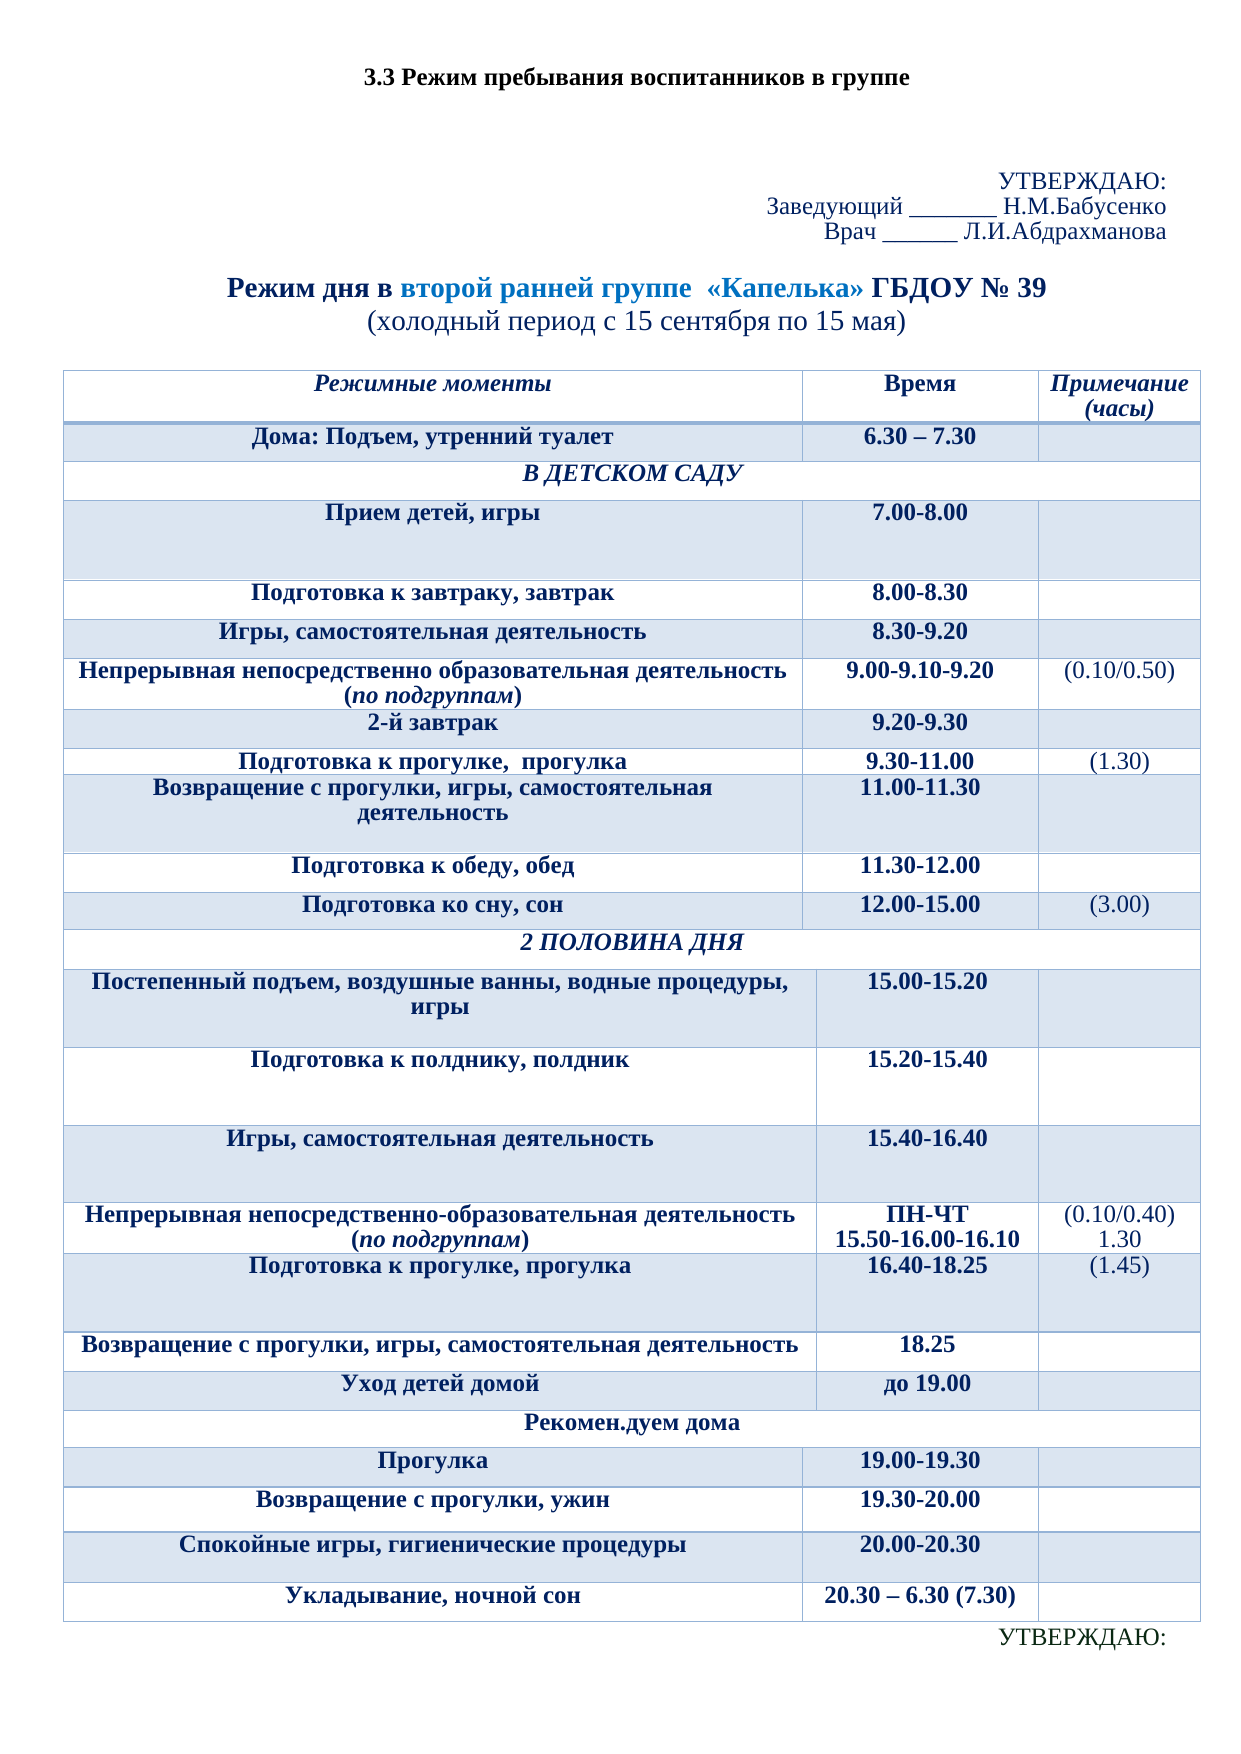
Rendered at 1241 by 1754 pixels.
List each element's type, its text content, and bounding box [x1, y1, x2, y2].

table_cell Подготовка к прогулке, прогулка [64, 749, 802, 774]
table_cell 15.00-15.20 [817, 970, 1038, 1047]
table_cell [1039, 1583, 1200, 1621]
table_cell 8.00-8.30 [803, 581, 1038, 619]
table_cell ПН-ЧТ 15.50-16.00-16.10 [817, 1203, 1038, 1253]
table_cell 16.40-18.25 [817, 1254, 1038, 1331]
text (холодный период с 15 сентября по 15 мая) [107, 303, 1166, 337]
table_cell [1039, 1448, 1200, 1486]
table_header Режимные моменты [64, 371, 802, 421]
table_cell [1039, 425, 1200, 461]
text Режим дня в второй ранней группе «Капелька» ГБДОУ № 39 [107, 270, 1166, 303]
table_cell [1039, 1488, 1200, 1531]
table_cell [1039, 1048, 1200, 1125]
table_cell 7.00-8.00 [803, 501, 1038, 579]
text Врач ______ Л.И.Абдрахманова [549, 220, 1166, 245]
table_cell [1039, 1333, 1200, 1371]
text 3.3 Режим пребывания воспитанников в группе [107, 62, 1166, 91]
table_cell до 19.00 [817, 1372, 1038, 1410]
table_cell Прогулка [64, 1448, 802, 1486]
table_cell (1.45) [1039, 1254, 1200, 1331]
table_cell Игры, самостоятельная деятельность [64, 620, 802, 658]
table_cell 2-й завтрак [64, 710, 802, 748]
table_cell 15.20-15.40 [817, 1048, 1038, 1125]
table_cell Подготовка к полднику, полдник [64, 1048, 816, 1125]
table_cell В ДЕТСКОМ САДУ [64, 462, 1200, 500]
table_cell 8.30-9.20 [803, 620, 1038, 658]
table_cell Дома: Подъем, утренний туалет [64, 425, 802, 461]
table_cell (0.10/0.40) 1.30 [1039, 1203, 1200, 1253]
table_cell Возвращение с прогулки, игры, самостоятельная деятельность [64, 775, 802, 852]
table_cell 20.00-20.30 [803, 1533, 1038, 1582]
text УТВЕРЖДАЮ: [107, 170, 1166, 195]
table_cell 11.30-12.00 [803, 854, 1038, 892]
table_cell 19.00-19.30 [803, 1448, 1038, 1486]
table_cell Возвращение с прогулки, игры, самостоятельная деятельность [64, 1333, 816, 1371]
table_header Время [803, 371, 1038, 421]
table_cell Рекомен.дуем дома [64, 1411, 1200, 1447]
table_cell 9.00-9.10-9.20 [803, 659, 1038, 709]
table_cell Уход детей домой [64, 1372, 816, 1410]
table_cell 18.25 [817, 1333, 1038, 1371]
table_cell [1039, 620, 1200, 658]
table_cell 12.00-15.00 [803, 893, 1038, 929]
table_cell 15.40-16.40 [817, 1126, 1038, 1202]
table_cell [1039, 775, 1200, 852]
table_cell Подготовка к завтраку, завтрак [64, 581, 802, 619]
table_cell (3.00) [1039, 893, 1200, 929]
table_cell [1039, 1533, 1200, 1582]
table_cell Возвращение с прогулки, ужин [64, 1488, 802, 1531]
table_header Примечание (часы) [1039, 371, 1200, 421]
text Заведующий _______ Н.М.Бабусенко [623, 195, 1166, 220]
table_cell Подготовка к обеду, обед [64, 854, 802, 892]
table_cell (0.10/0.50) [1039, 659, 1200, 709]
table_cell 19.30-20.00 [803, 1488, 1038, 1531]
table_cell 2 ПОЛОВИНА ДНЯ [64, 930, 1200, 968]
table_cell [1039, 970, 1200, 1047]
table_cell [1039, 501, 1200, 579]
table_cell [1039, 1126, 1200, 1202]
table_cell 20.30 – 6.30 (7.30) [803, 1583, 1038, 1621]
table_cell Спокойные игры, гигиенические процедуры [64, 1533, 802, 1582]
table_cell [1039, 854, 1200, 892]
text УТВЕРЖДАЮ: [623, 1622, 1166, 1651]
table_cell Укладывание, ночной сон [64, 1583, 802, 1621]
table_cell 9.30-11.00 [803, 749, 1038, 774]
table_cell Подготовка к прогулке, прогулка [64, 1254, 816, 1331]
table_cell [1039, 581, 1200, 619]
table_cell Непрерывная непосредственно образовательная деятельность (по подгруппам) [64, 659, 802, 709]
table_cell 9.20-9.30 [803, 710, 1038, 748]
table_cell Постепенный подъем, воздушные ванны, водные процедуры, игры [64, 970, 816, 1047]
table_cell [1039, 1372, 1200, 1410]
table_cell 11.00-11.30 [803, 775, 1038, 852]
table_cell Подготовка ко сну, сон [64, 893, 802, 929]
table_cell (1.30) [1039, 749, 1200, 774]
table_cell [1039, 710, 1200, 748]
table_cell Прием детей, игры [64, 501, 802, 579]
table_cell 6.30 – 7.30 [803, 425, 1038, 461]
table_cell Игры, самостоятельная деятельность [64, 1126, 816, 1202]
table_cell Непрерывная непосредственно-образовательная деятельность (по подгруппам) [64, 1203, 816, 1253]
